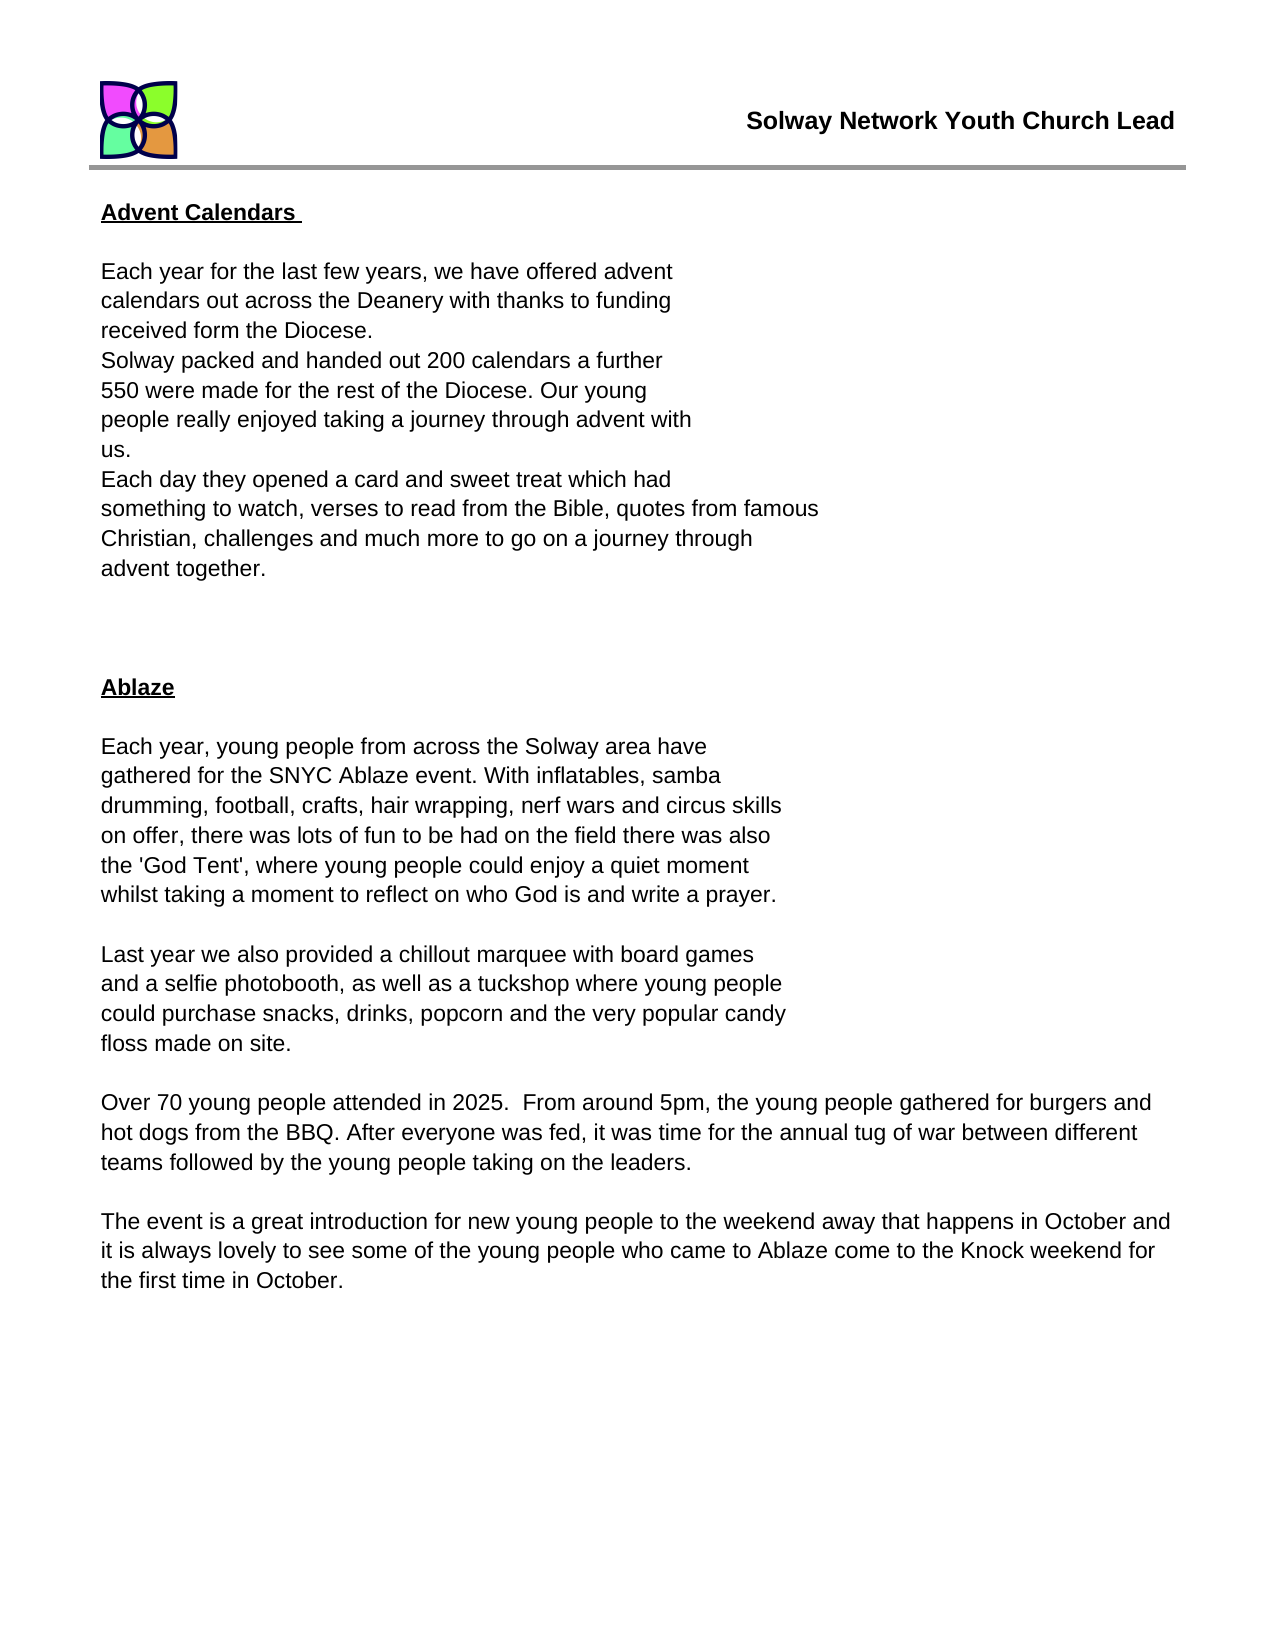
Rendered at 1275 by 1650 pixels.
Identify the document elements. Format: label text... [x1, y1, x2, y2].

picture [100, 81, 178, 159]
